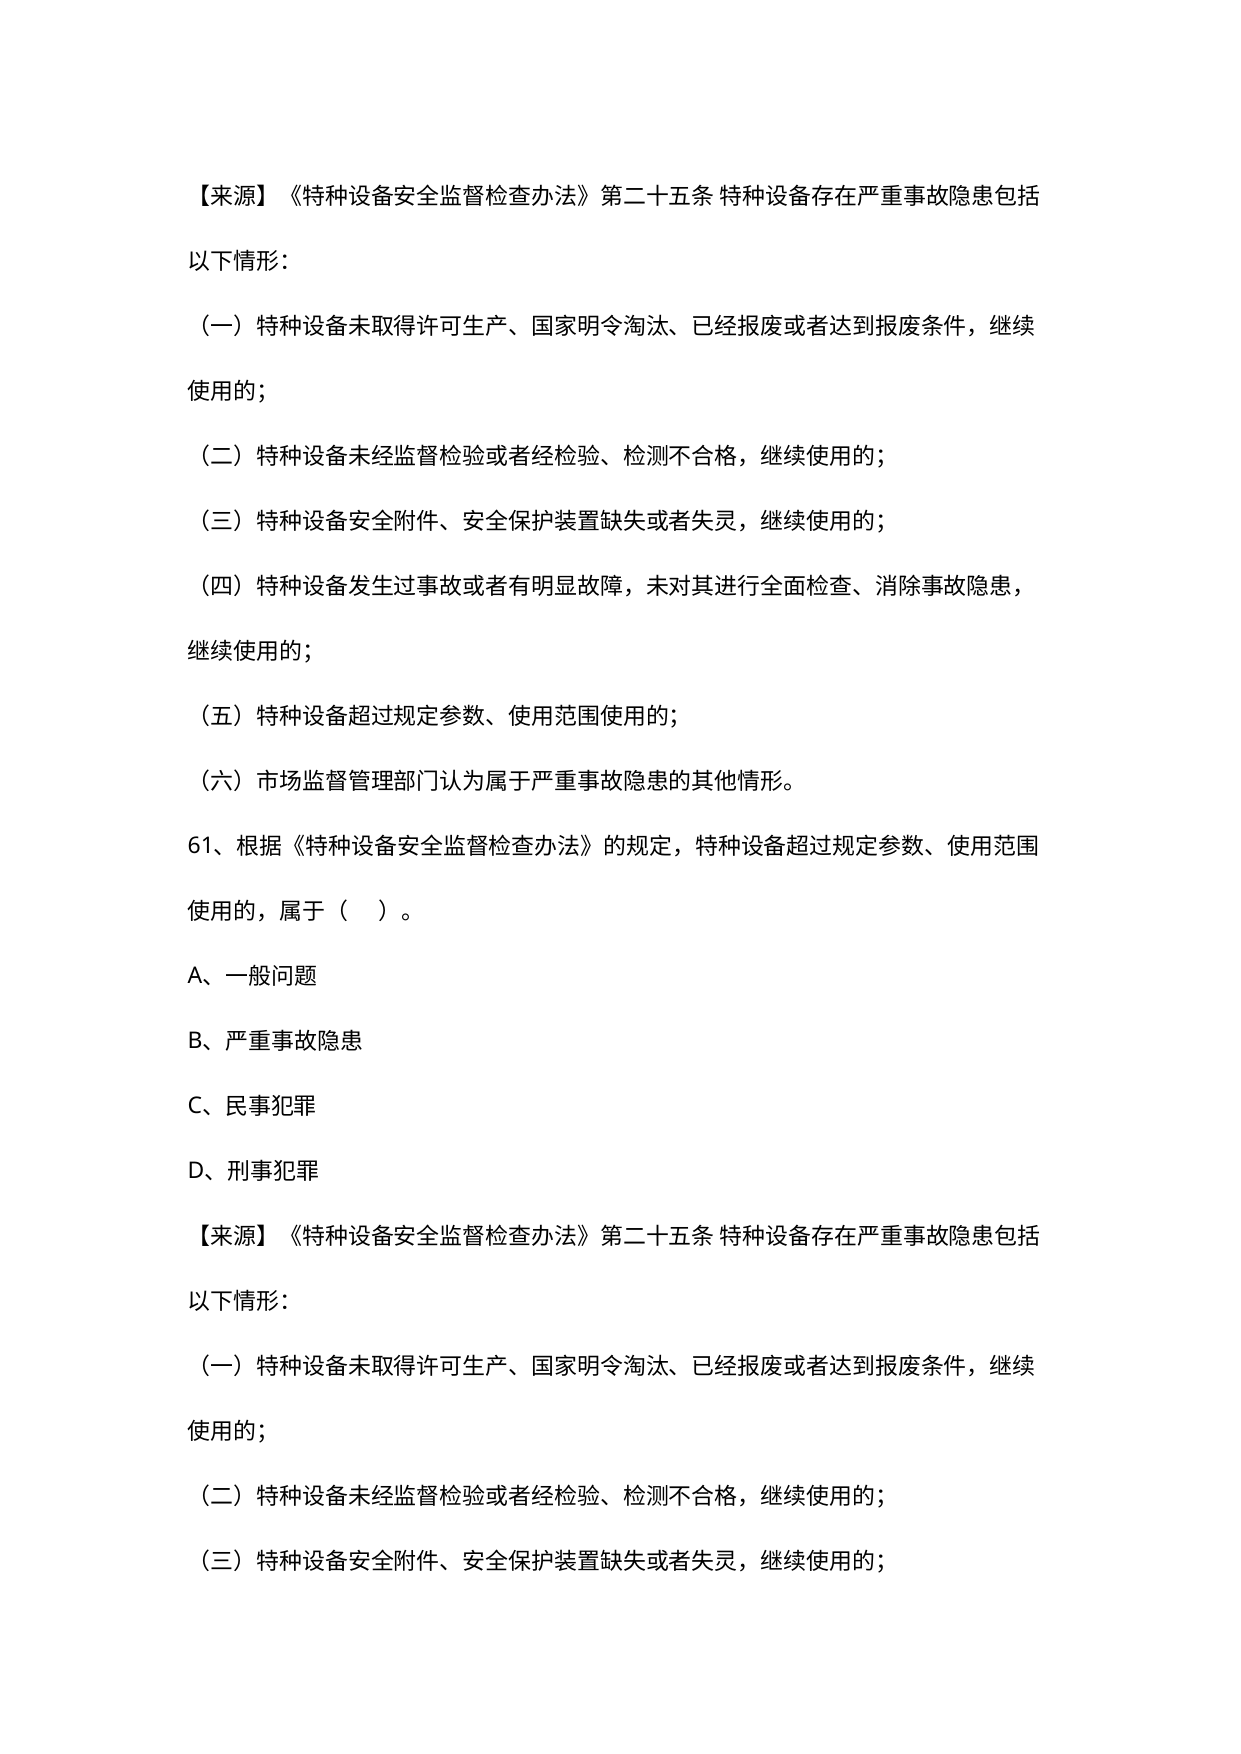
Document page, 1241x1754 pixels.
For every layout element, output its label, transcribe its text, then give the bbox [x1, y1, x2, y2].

text 61、根据《特种设备安全监督检查办法》的规定，特种设备超过规定参数、使用范围使用的，属于（ ）。 [187, 812, 1053, 942]
text （二）特种设备未经监督检验或者经检验、检测不合格，继续使用的； [187, 422, 1053, 487]
text （二）特种设备未经监督检验或者经检验、检测不合格，继续使用的； [187, 1462, 1053, 1527]
text （四）特种设备发生过事故或者有明显故障，未对其进行全面检查、消除事故隐患，继续使用的； [187, 552, 1053, 682]
text （六）市场监督管理部门认为属于严重事故隐患的其他情形。 [187, 747, 1053, 812]
text （一）特种设备未取得许可生产、国家明令淘汰、已经报废或者达到报废条件，继续使用的； [187, 292, 1053, 422]
text A、一般问题 [187, 942, 1053, 1007]
text B、严重事故隐患 [187, 1007, 1053, 1072]
text 【来源】《特种设备安全监督检查办法》第二十五条 特种设备存在严重事故隐患包括以下情形： [187, 1202, 1053, 1332]
text （五）特种设备超过规定参数、使用范围使用的； [187, 682, 1053, 747]
text D、刑事犯罪 [187, 1137, 1053, 1202]
text C、民事犯罪 [187, 1072, 1053, 1137]
text （三）特种设备安全附件、安全保护装置缺失或者失灵，继续使用的； [187, 487, 1053, 552]
text （三）特种设备安全附件、安全保护装置缺失或者失灵，继续使用的； [187, 1527, 1053, 1592]
text （一）特种设备未取得许可生产、国家明令淘汰、已经报废或者达到报废条件，继续使用的； [187, 1332, 1053, 1462]
text 【来源】《特种设备安全监督检查办法》第二十五条 特种设备存在严重事故隐患包括以下情形： [187, 162, 1053, 292]
